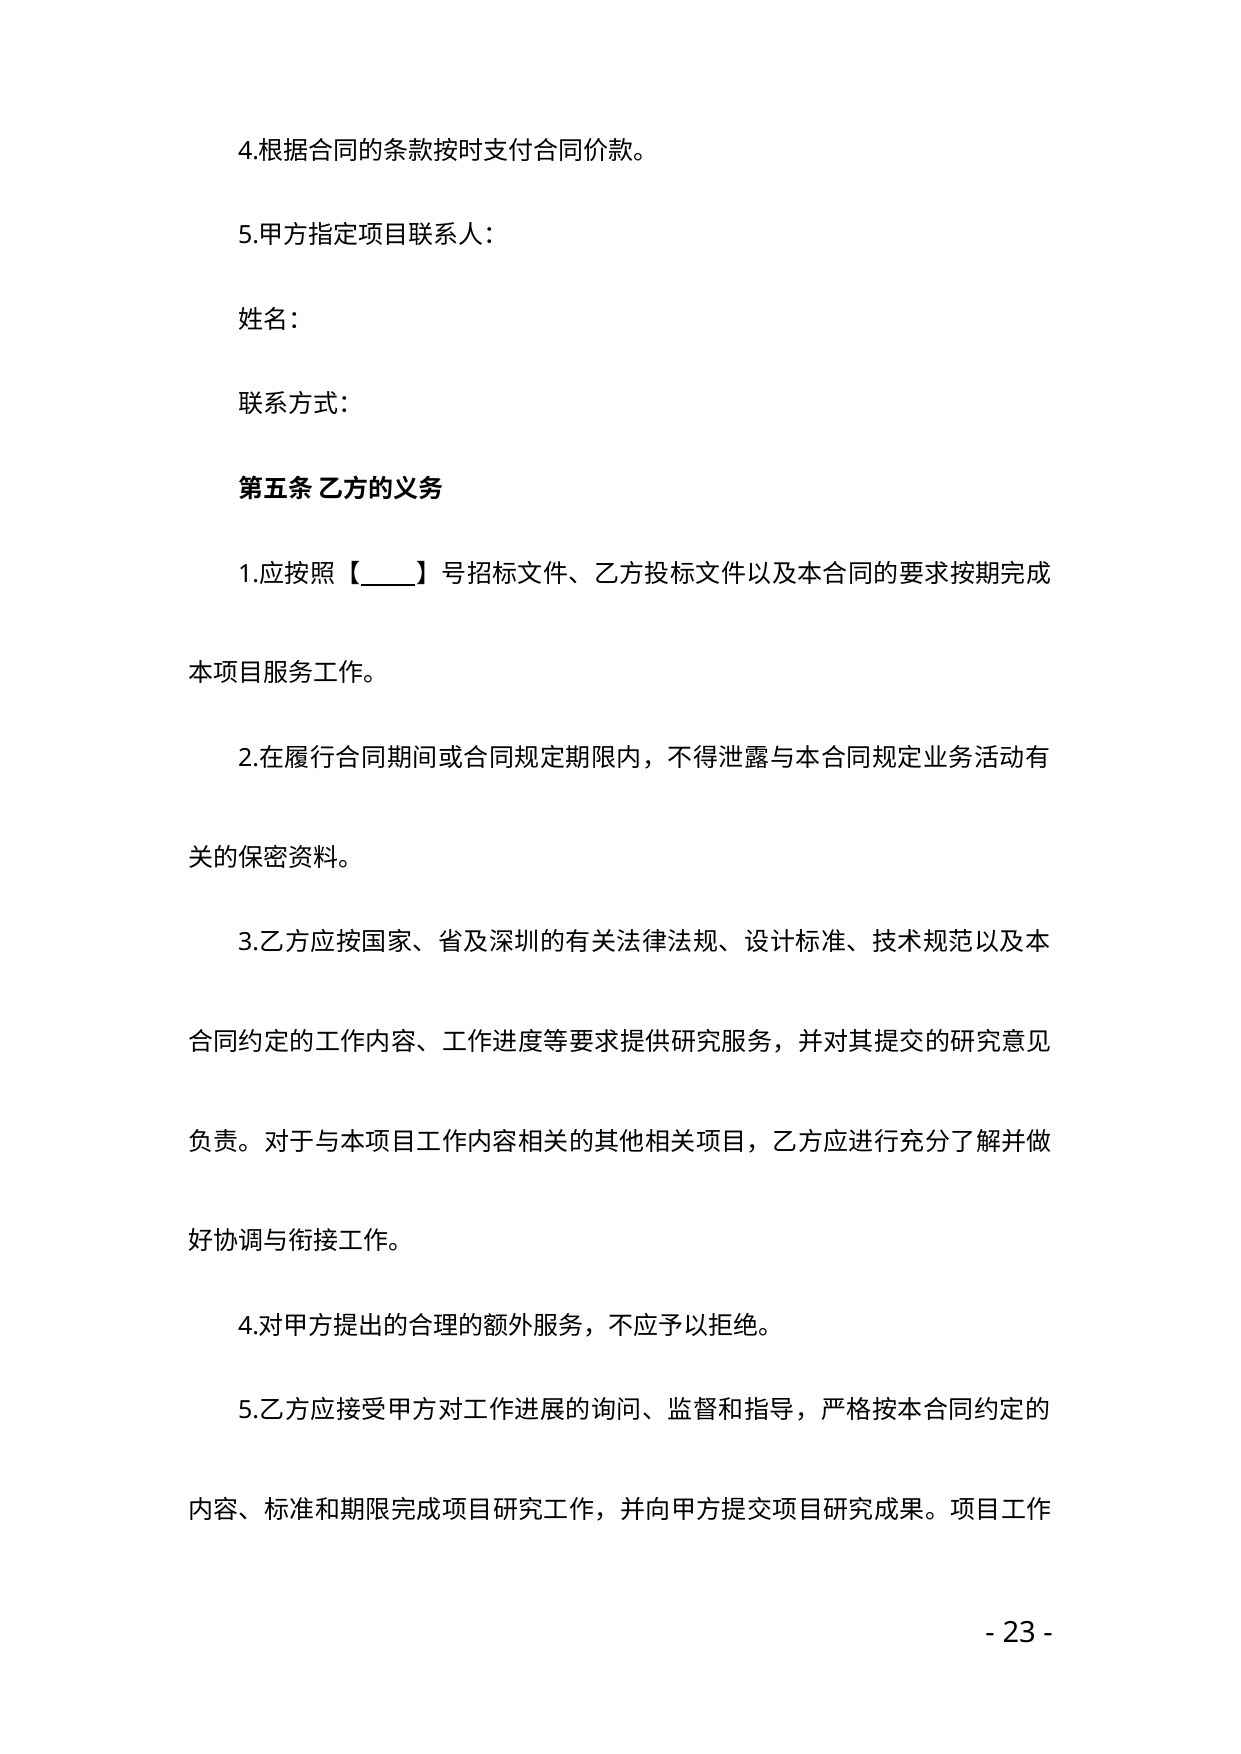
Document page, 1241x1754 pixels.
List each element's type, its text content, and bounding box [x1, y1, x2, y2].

text 联系方式： [188, 369, 1052, 435]
text 4.根据合同的条款按时支付合同价款。 [188, 115, 1052, 181]
text 3.乙方应按国家、省及深圳的有关法律法规、设计标准、技术规范以及本合同约定的工作内容、工作进度等要求提供研究服务，并对其提交的研究意见负责。对于与本项目工作内容相关的其他相关项目，乙方应进行充分了解并做好协调与衔接工作。 [188, 906, 1052, 1272]
text 2.在履行合同期间或合同规定期限内，不得泄露与本合同规定业务活动有关的保密资料。 [188, 722, 1052, 888]
text 1.应按照【 】号招标文件、乙方投标文件以及本合同的要求按期完成本项目服务工作。 [188, 538, 1052, 704]
text 姓名： [188, 284, 1052, 351]
text 第五条 乙方的义务 [188, 453, 1052, 520]
text 5.甲方指定项目联系人： [188, 199, 1052, 266]
text 4.对甲方提出的合理的额外服务，不应予以拒绝。 [188, 1290, 1052, 1357]
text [188, 1375, 1052, 1541]
